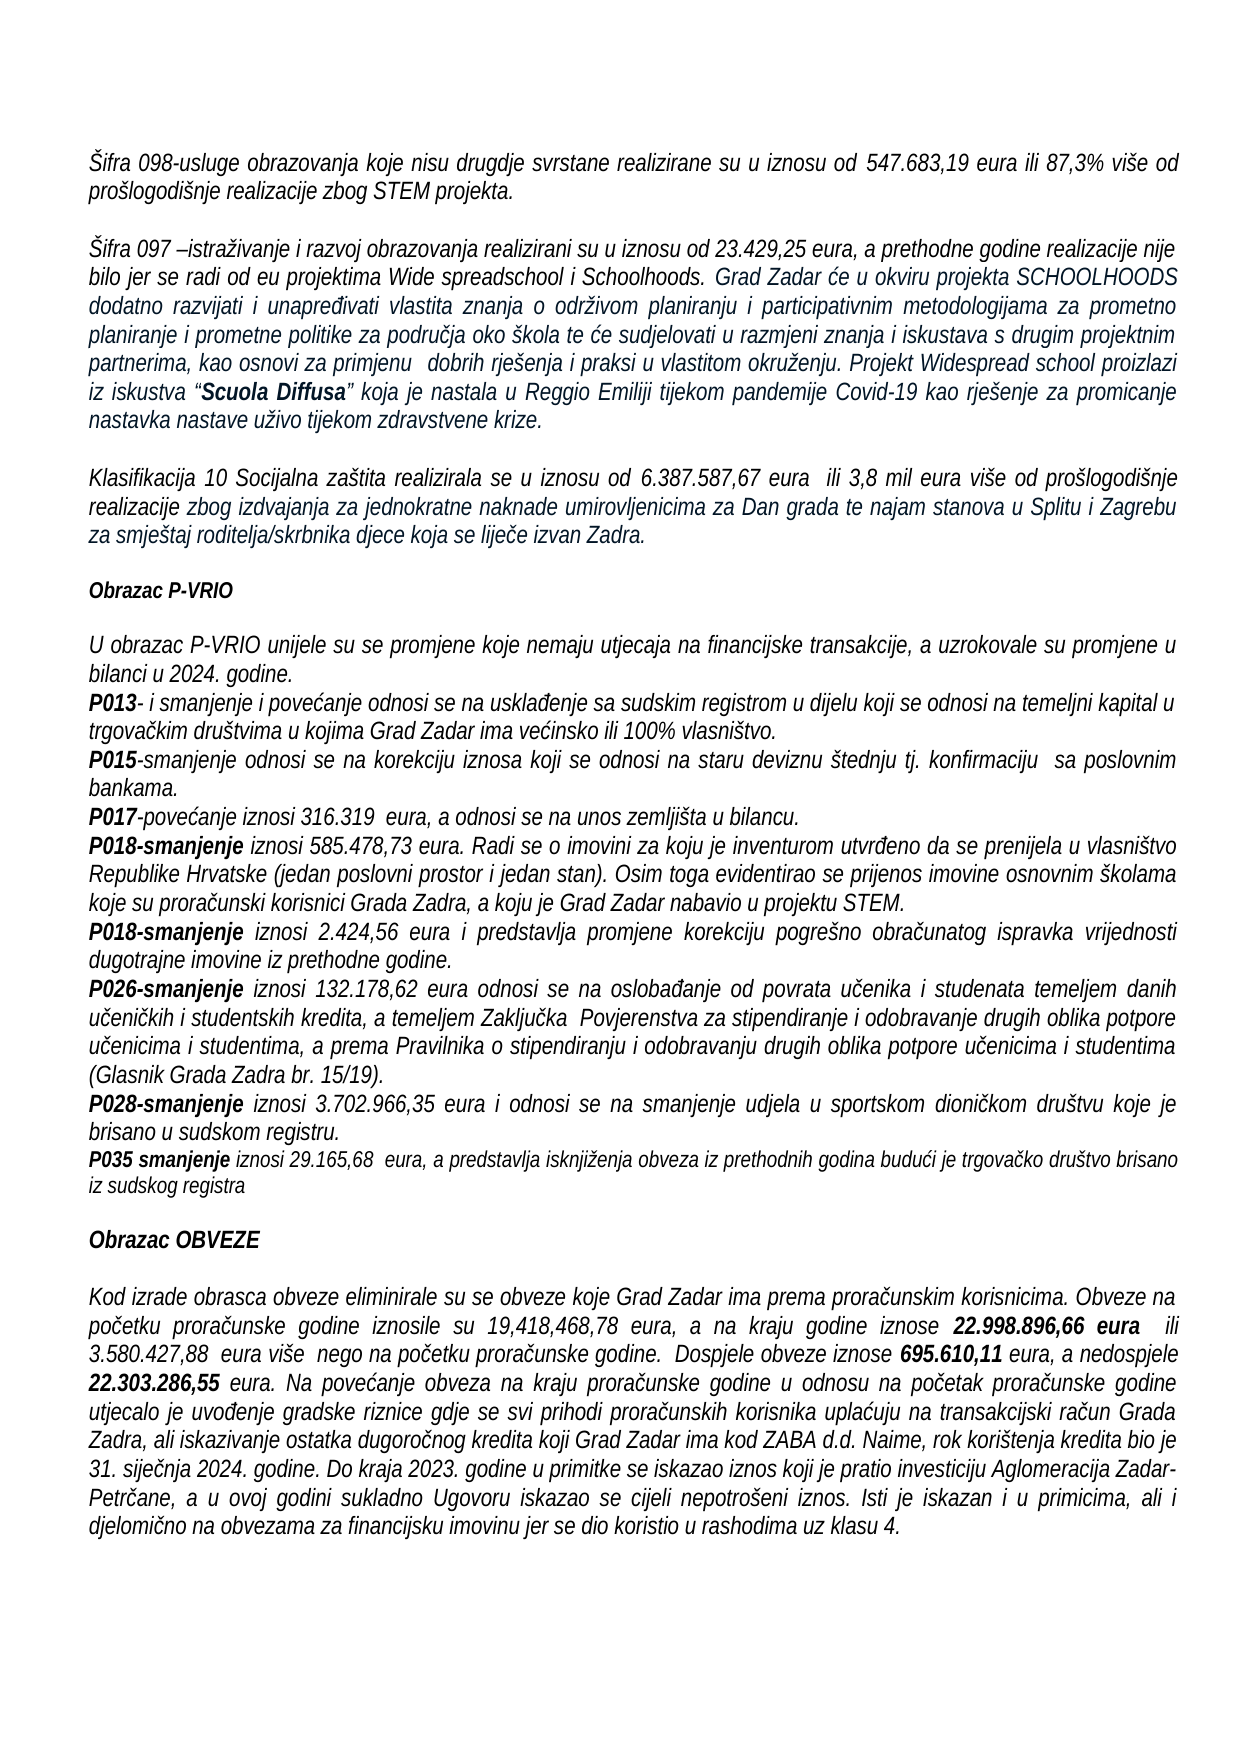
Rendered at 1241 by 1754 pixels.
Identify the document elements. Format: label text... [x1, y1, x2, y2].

text P018-smanjenje iznosi 585.478,73 eura. Radi se o imovini za koju je inventurom utvrđeno da se prenijela u vlasništvo Republike Hrvatske (jedan poslovni prostor i jedan stan). Osim toga evidentirao se prijenos imovine osnovnim školama koje su proračunski korisnici Grada Zadra, a koju je Grad Zadar nabavio u projektu STEM. [89, 831, 1181, 917]
text Klasifikacija 10 Socijalna zaštita realizirala se u iznosu od 6.387.587,67 eura ili 3,8 mil eura više od prošlogodišnje realizacije zbog izdvajanja za jednokratne naknade umirovljenicima za Dan grada te najam stanova u Splitu i Zagrebu za smještaj roditelja/skrbnika djece koja se liječe izvan Zadra. [89, 463, 1181, 549]
text Obrazac P-VRIO [89, 577, 1181, 604]
text P035 smanjenje iznosi 29.165,68 eura, a predstavlja isknjiženja obveza iz prethodnih godina budući je trgovačko društvo brisano iz sudskog registra [89, 1146, 1181, 1198]
text U obrazac P-VRIO unijele su se promjene koje nemaju utjecaja na financijske transakcije, a uzrokovale su promjene u bilanci u 2024. godine. [89, 630, 1181, 687]
text Šifra 097 –istraživanje i razvoj obrazovanja realizirani su u iznosu od 23.429,25 eura, a prethodne godine realizacije nije bilo jer se radi od eu projektima Wide spreadschool i Schoolhoods. Grad Zadar će u okviru projekta SCHOOLHOODS dodatno razvijati i unapređivati vlastita znanja o održivom planiranju i participativnim metodologijama za prometno planiranje i prometne politike za područja oko škola te će sudjelovati u razmjeni znanja i iskustava s drugim projektnim partnerima, kao osnovi za primjenu dobrih rješenja i praksi u vlastitom okruženju. Projekt Widespread school proizlazi iz iskustva “Scuola Diffusa” koja je nastala u Reggio Emiliji tijekom pandemije Covid-19 kao rješenje za promicanje nastavka nastave uživo tijekom zdravstvene krize. [89, 234, 1181, 434]
text P026-smanjenje iznosi 132.178,62 eura odnosi se na oslobađanje od povrata učenika i studenata temeljem danih učeničkih i studentskih kredita, a temeljem Zaključka Povjerenstva za stipendiranje i odobravanje drugih oblika potpore učenicima i studentima, a prema Pravilnika o stipendiranju i odobravanju drugih oblika potpore učenicima i studentima (Glasnik Grada Zadra br. 15/19). [89, 974, 1181, 1088]
text P018-smanjenje iznosi 2.424,56 eura i predstavlja promjene korekciju pogrešno obračunatog ispravka vrijednosti dugotrajne imovine iz prethodne godine. [89, 917, 1181, 974]
text Šifra 098-usluge obrazovanja koje nisu drugdje svrstane realizirane su u iznosu od 547.683,19 eura ili 87,3% više od prošlogodišnje realizacije zbog STEM projekta. [89, 148, 1181, 205]
text P015-smanjenje odnosi se na korekciju iznosa koji se odnosi na staru deviznu štednju tj. konfirmaciju sa poslovnim bankama. [89, 745, 1181, 802]
text P017-povećanje iznosi 316.319 eura, a odnosi se na unos zemljišta u bilancu. [89, 802, 1181, 831]
text Obrazac OBVEZE [89, 1225, 1181, 1253]
text Kod izrade obrasca obveze eliminirale su se obveze koje Grad Zadar ima prema proračunskim korisnicima. Obveze na početku proračunske godine iznosile su 19,418,468,78 eura, a na kraju godine iznose 22.998.896,66 eura ili 3.580.427,88 eura više nego na početku proračunske godine. Dospjele obveze iznose 695.610,11 eura, a nedospjele 22.303.286,55 eura. Na povećanje obveza na kraju proračunske godine u odnosu na početak proračunske godine utjecalo je uvođenje gradske riznice gdje se svi prihodi proračunskih korisnika uplaćuju na transakcijski račun Grada Zadra, ali iskazivanje ostatka dugoročnog kredita koji Grad Zadar ima kod ZABA d.d. Naime, rok korištenja kredita bio je 31. siječnja 2024. godine. Do kraja 2023. godine u primitke se iskazao iznos koji je pratio investiciju Aglomeracija Zadar-Petrčane, a u ovoj godini sukladno Ugovoru iskazao se cijeli nepotrošeni iznos. Isti je iskazan i u primicima, ali i djelomično na obvezama za financijsku imovinu jer se dio koristio u rashodima uz klasu 4. [89, 1282, 1181, 1540]
text P028-smanjenje iznosi 3.702.966,35 eura i odnosi se na smanjenje udjela u sportskom dioničkom društvu koje je brisano u sudskom registru. [89, 1088, 1181, 1146]
text P013- i smanjenje i povećanje odnosi se na usklađenje sa sudskim registrom u dijelu koji se odnosi na temeljni kapital u trgovačkim društvima u kojima Grad Zadar ima većinsko ili 100% vlasništvo. [89, 687, 1181, 745]
